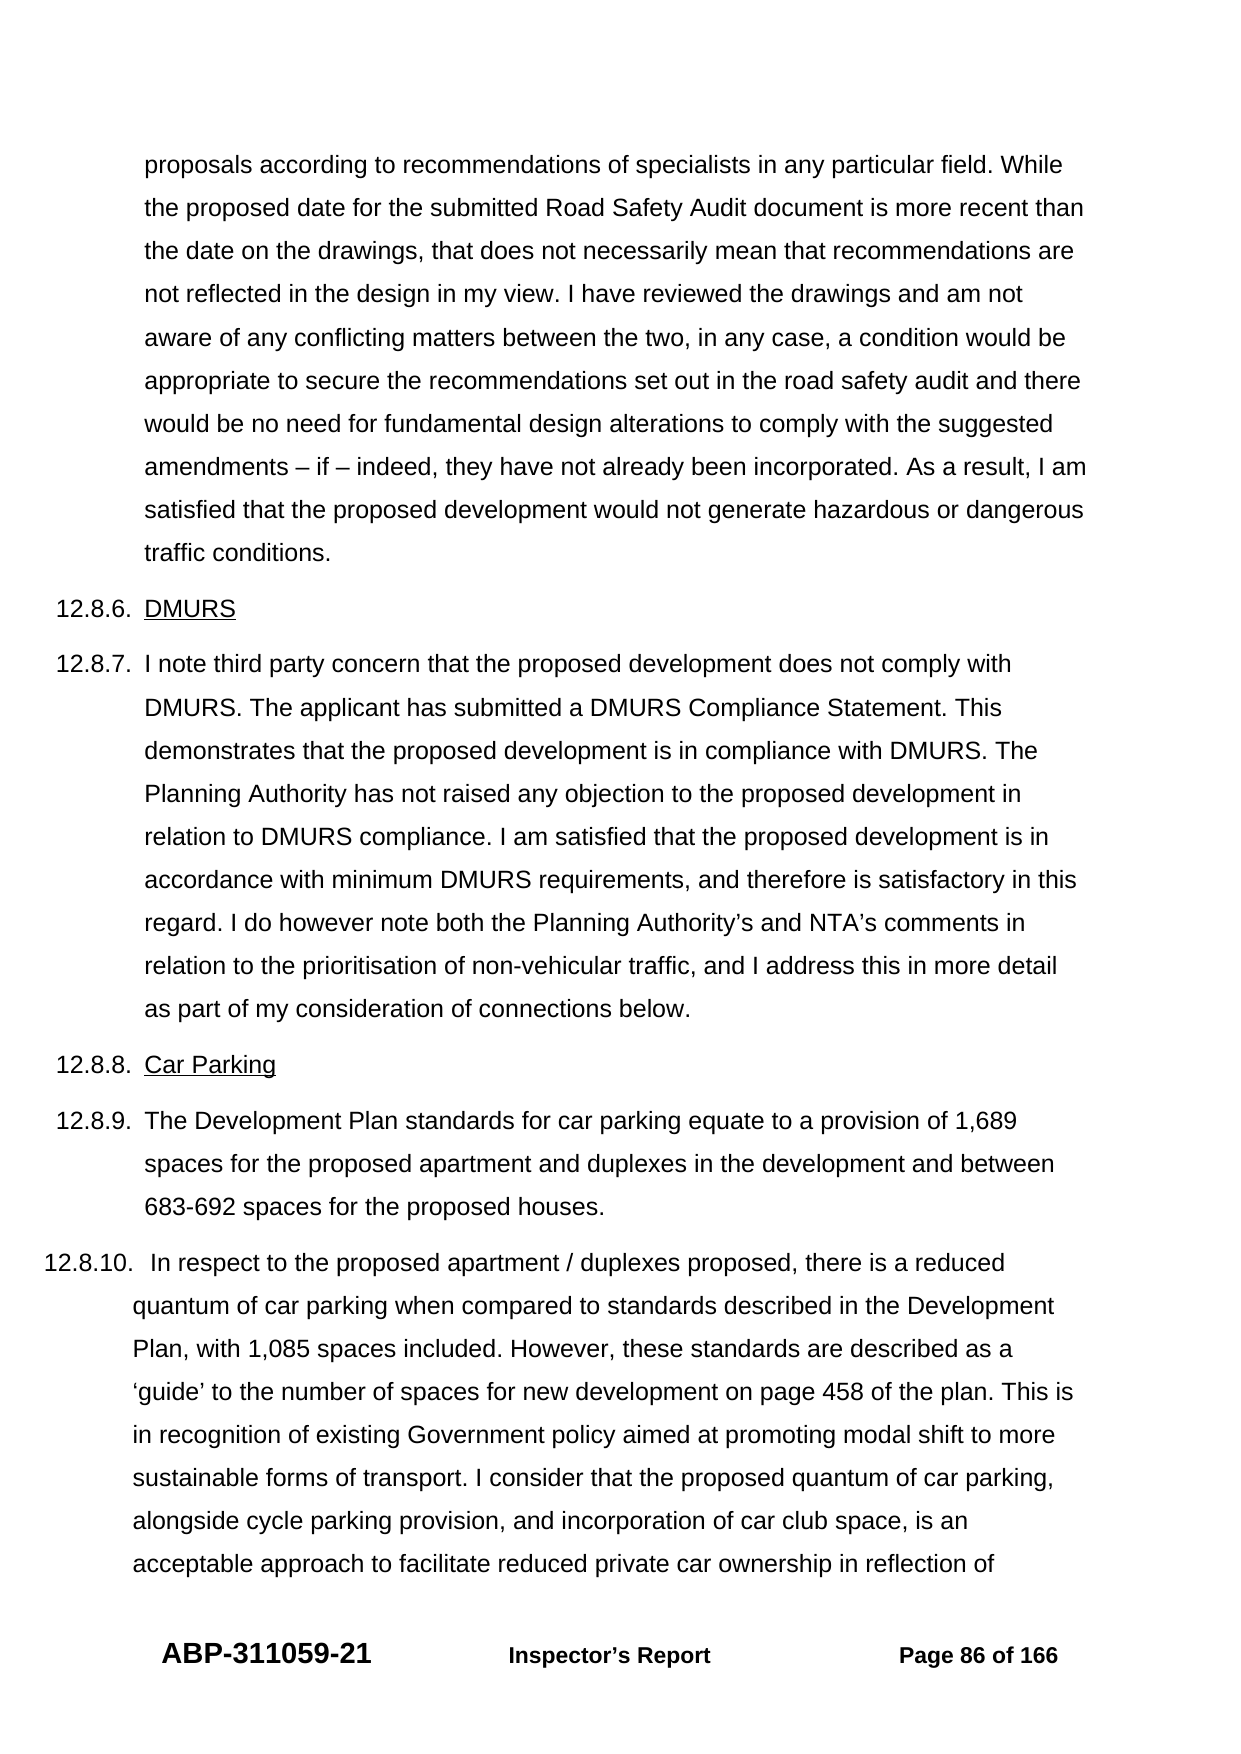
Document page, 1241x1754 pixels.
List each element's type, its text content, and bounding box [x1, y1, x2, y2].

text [44, 1247, 1090, 1578]
text Car Parking [56, 1050, 1090, 1079]
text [56, 150, 1090, 567]
text I note third party concern that the proposed development does not comply with DMURS. The applicant has submitted a DMURS Compliance Statement. This demonstrates that the proposed development is in compliance with DMURS. The Planning Authority has not raised any objection to the proposed development in relation to DMURS compliance. I am satisfied that the proposed development is in accordance with minimum DMURS requirements, and therefore is satisfactory in this regard. I do however note both the Planning Authority’s and NTA’s comments in relation to the prioritisation of non-vehicular traffic, and I address this in more detail as part of my consideration of connections below. [56, 649, 1090, 1023]
text DMURS [56, 594, 1090, 622]
text The Development Plan standards for car parking equate to a provision of 1,689 spaces for the proposed apartment and duplexes in the development and between 683-692 spaces for the proposed houses. [56, 1106, 1090, 1221]
